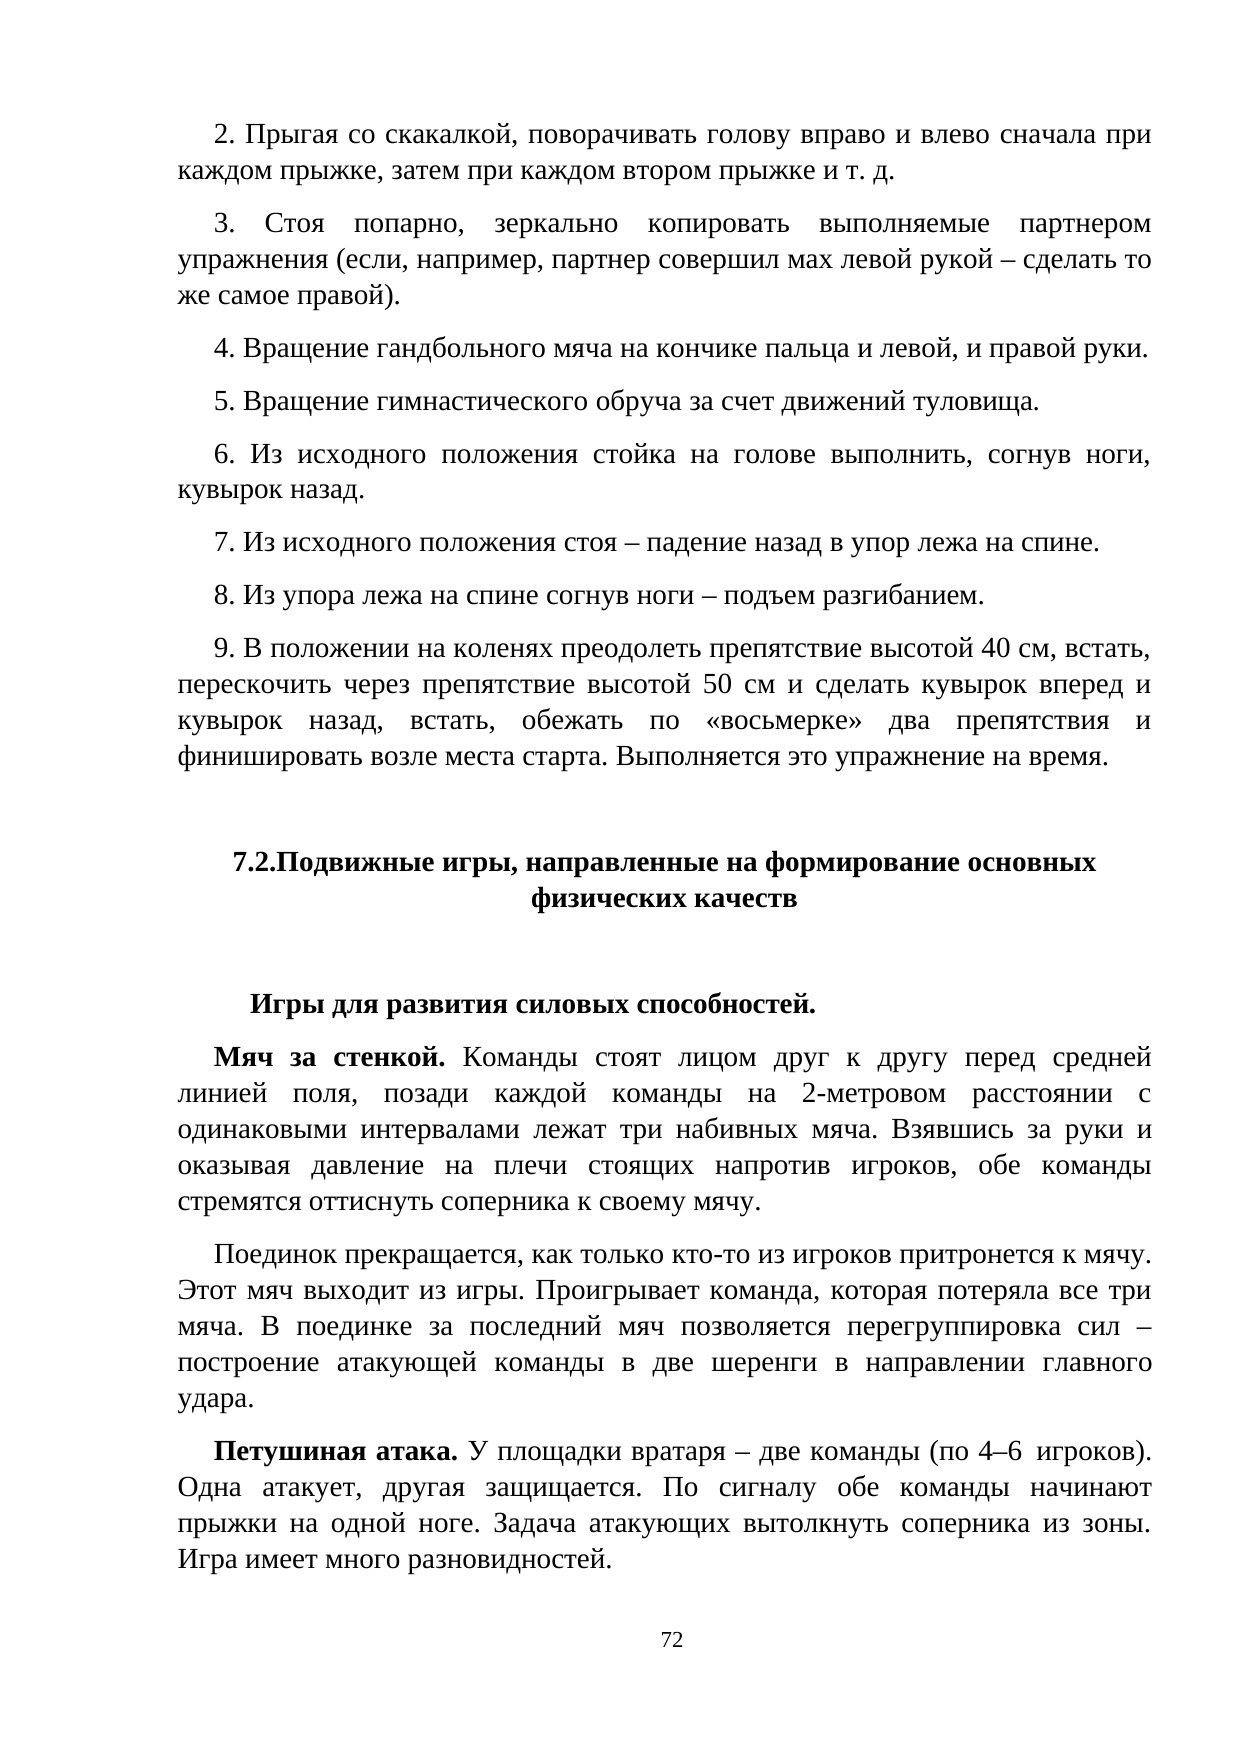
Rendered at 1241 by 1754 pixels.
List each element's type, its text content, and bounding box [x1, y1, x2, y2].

list Вращение гандбольного мяча на кончике пальца и левой, и правой руки. [213, 330, 1166, 364]
list Из упора лежа на спине согнув ноги – подъем разгибанием. [213, 577, 1166, 611]
text Мяч за стенкой. Команды стоят лицом друг к другу перед средней линией поля, позади каждой команды на 2-метровом расстоянии с одинаковыми интервалами лежат три набивных мяча. Взявшись за руки и оказывая давление на плечи стоящих напротив игроков, обе команды стремятся оттиснуть соперника к своему мячу. [177, 1039, 1152, 1217]
list Вращение гимнастического обруча за счет движений туловища. [213, 383, 1166, 417]
text Поединок прекращается, как только кто-то из игроков притронется к мячу. Этот мяч выходит из игры. Проигрывает команда, которая потеряла все три мяча. В поединке за последний мяч позволяется перегруппировка сил – построение атакующей команды в две шеренги в направлении главного удара. [177, 1236, 1152, 1414]
text Игры для развития силовых способностей. [213, 986, 1166, 1019]
list В положении на коленях преодолеть препятствие высотой 40 см, встать, перескочить через препятствие высотой 50 см и сделать кувырок вперед и кувырок назад, встать, обежать по «восьмерке» два препятствия и финишировать возле места старта. Выполняется это упражнение на время. [177, 630, 1152, 772]
list Из исходного положения стойка на голове выполнить, согнув ноги, кувырок назад. [177, 436, 1151, 505]
list Стоя попарно, зеркально копировать выполняемые партнером упражнения (если, например, партнер совершил мах левой рукой – сделать то же самое правой). [177, 205, 1152, 311]
list Из исходного положения стоя – падение назад в упор лежа на спине. [213, 524, 1166, 558]
text Петушиная атака. У площадки вратаря – две команды (по 4–6 игроков). Одна атакует, другая защищается. По сигналу обе команды начинают прыжки на одной ноге. Задача атакующих вытолкнуть соперника из зоны. Игра имеет много разновидностей. [177, 1433, 1152, 1575]
list Прыгая со скакалкой, поворачивать голову вправо и влево сначала при каждом прыжке, затем при каждом втором прыжке и т. д. [177, 116, 1152, 186]
subtitle 7.2.Подвижные игры, направленные на формирование основных физических качеств [232, 844, 1151, 914]
